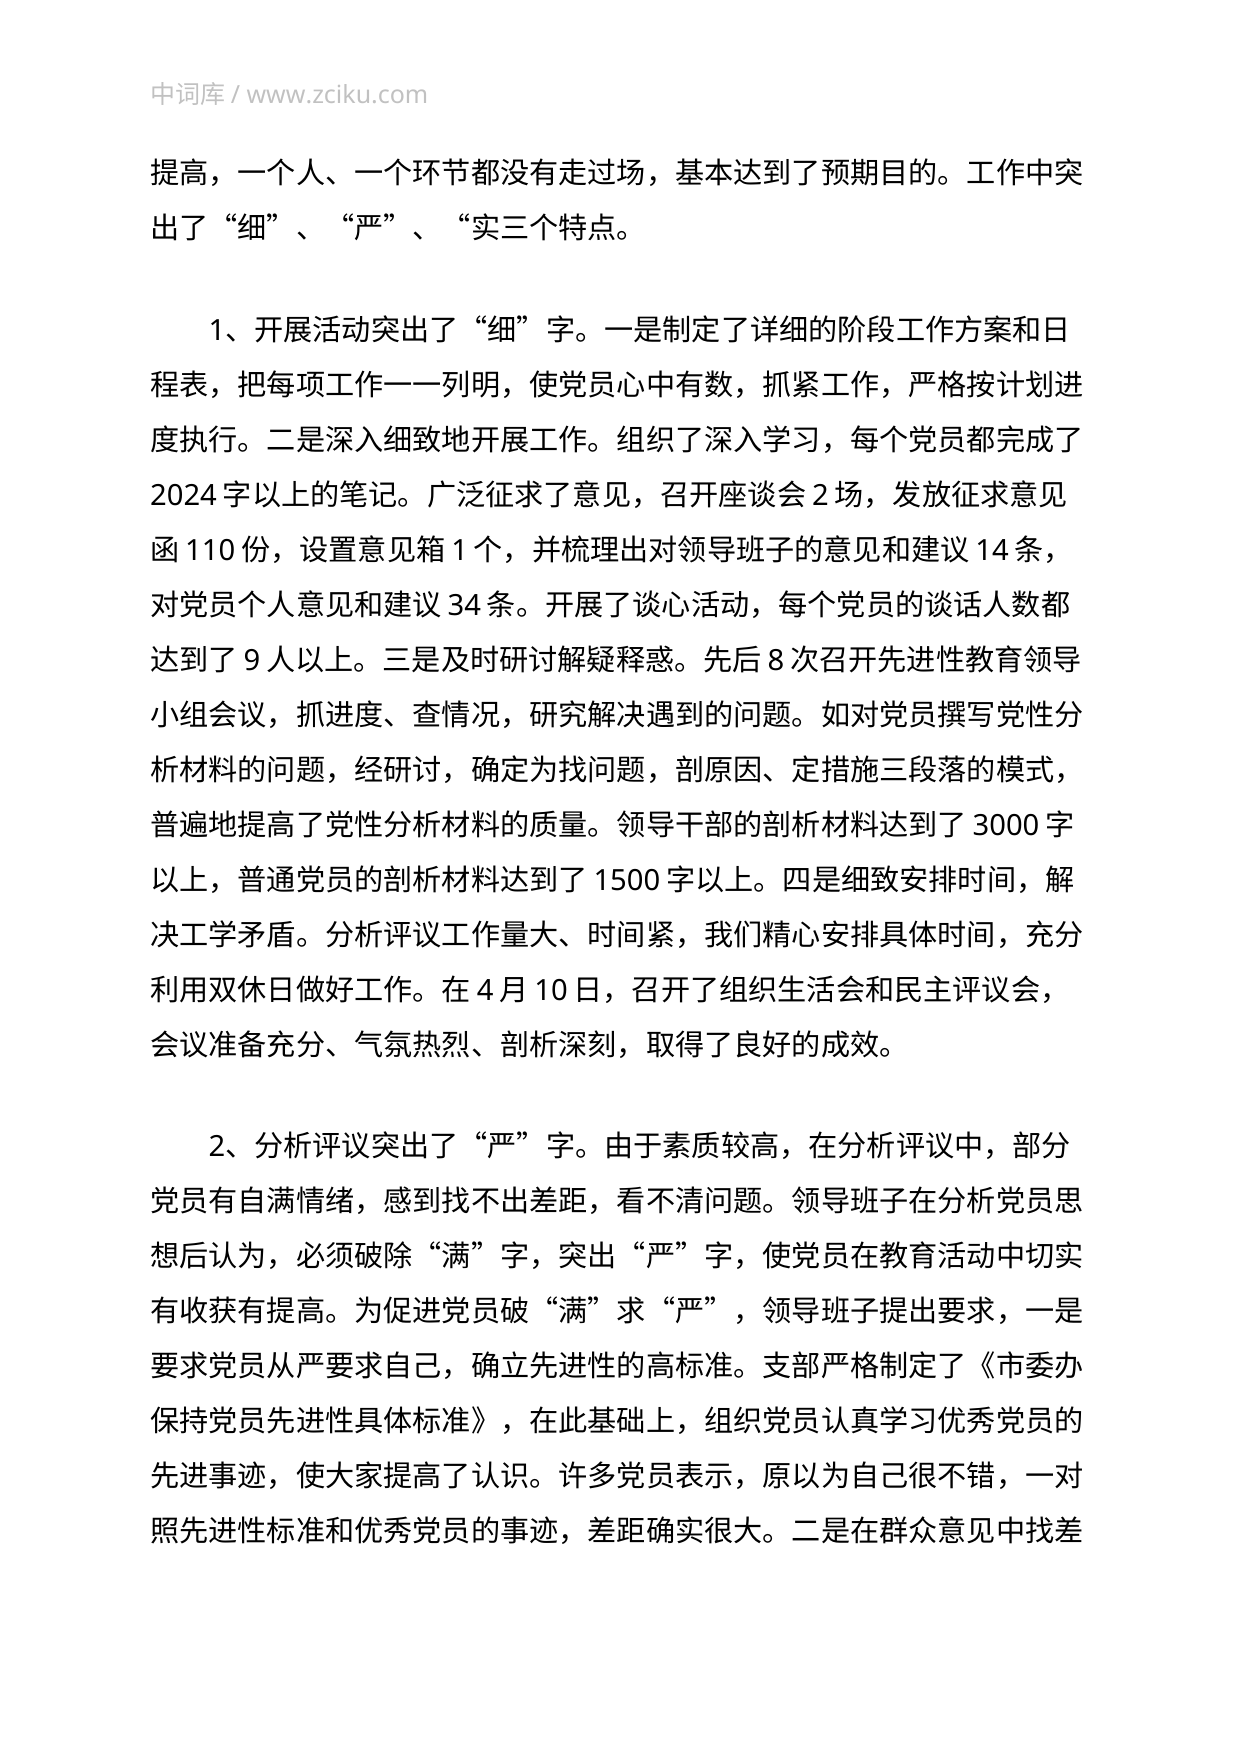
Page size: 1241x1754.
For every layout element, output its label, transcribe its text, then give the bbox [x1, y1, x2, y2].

text 1、开展活动突出了“细”字。一是制定了详细的阶段工作方案和日程表，把每项工作一一列明，使党员心中有数，抓紧工作，严格按计划进度执行。二是深入细致地开展工作。组织了深入学习，每个党员都完成了2024字以上的笔记。广泛征求了意见，召开座谈会2场，发放征求意见函110份，设置意见箱1个，并梳理出对领导班子的意见和建议14条，对党员个人意见和建议34条。开展了谈心活动，每个党员的谈话人数都达到了9人以上。三是及时研讨解疑释惑。先后8次召开先进性教育领导小组会议，抓进度、查情况，研究解决遇到的问题。如对党员撰写党性分析材料的问题，经研讨，确定为找问题，剖原因、定措施三段落的模式，普遍地提高了党性分析材料的质量。领导干部的剖析材料达到了3000字以上，普通党员的剖析材料达到了1500字以上。四是细致安排时间，解决工学矛盾。分析评议工作量大、时间紧，我们精心安排具体时间，充分利用双休日做好工作。在4月10日，召开了组织生活会和民主评议会，会议准备充分、气氛热烈、剖析深刻，取得了良好的成效。 [150, 307, 1090, 1063]
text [150, 1123, 1090, 1549]
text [150, 150, 1090, 247]
